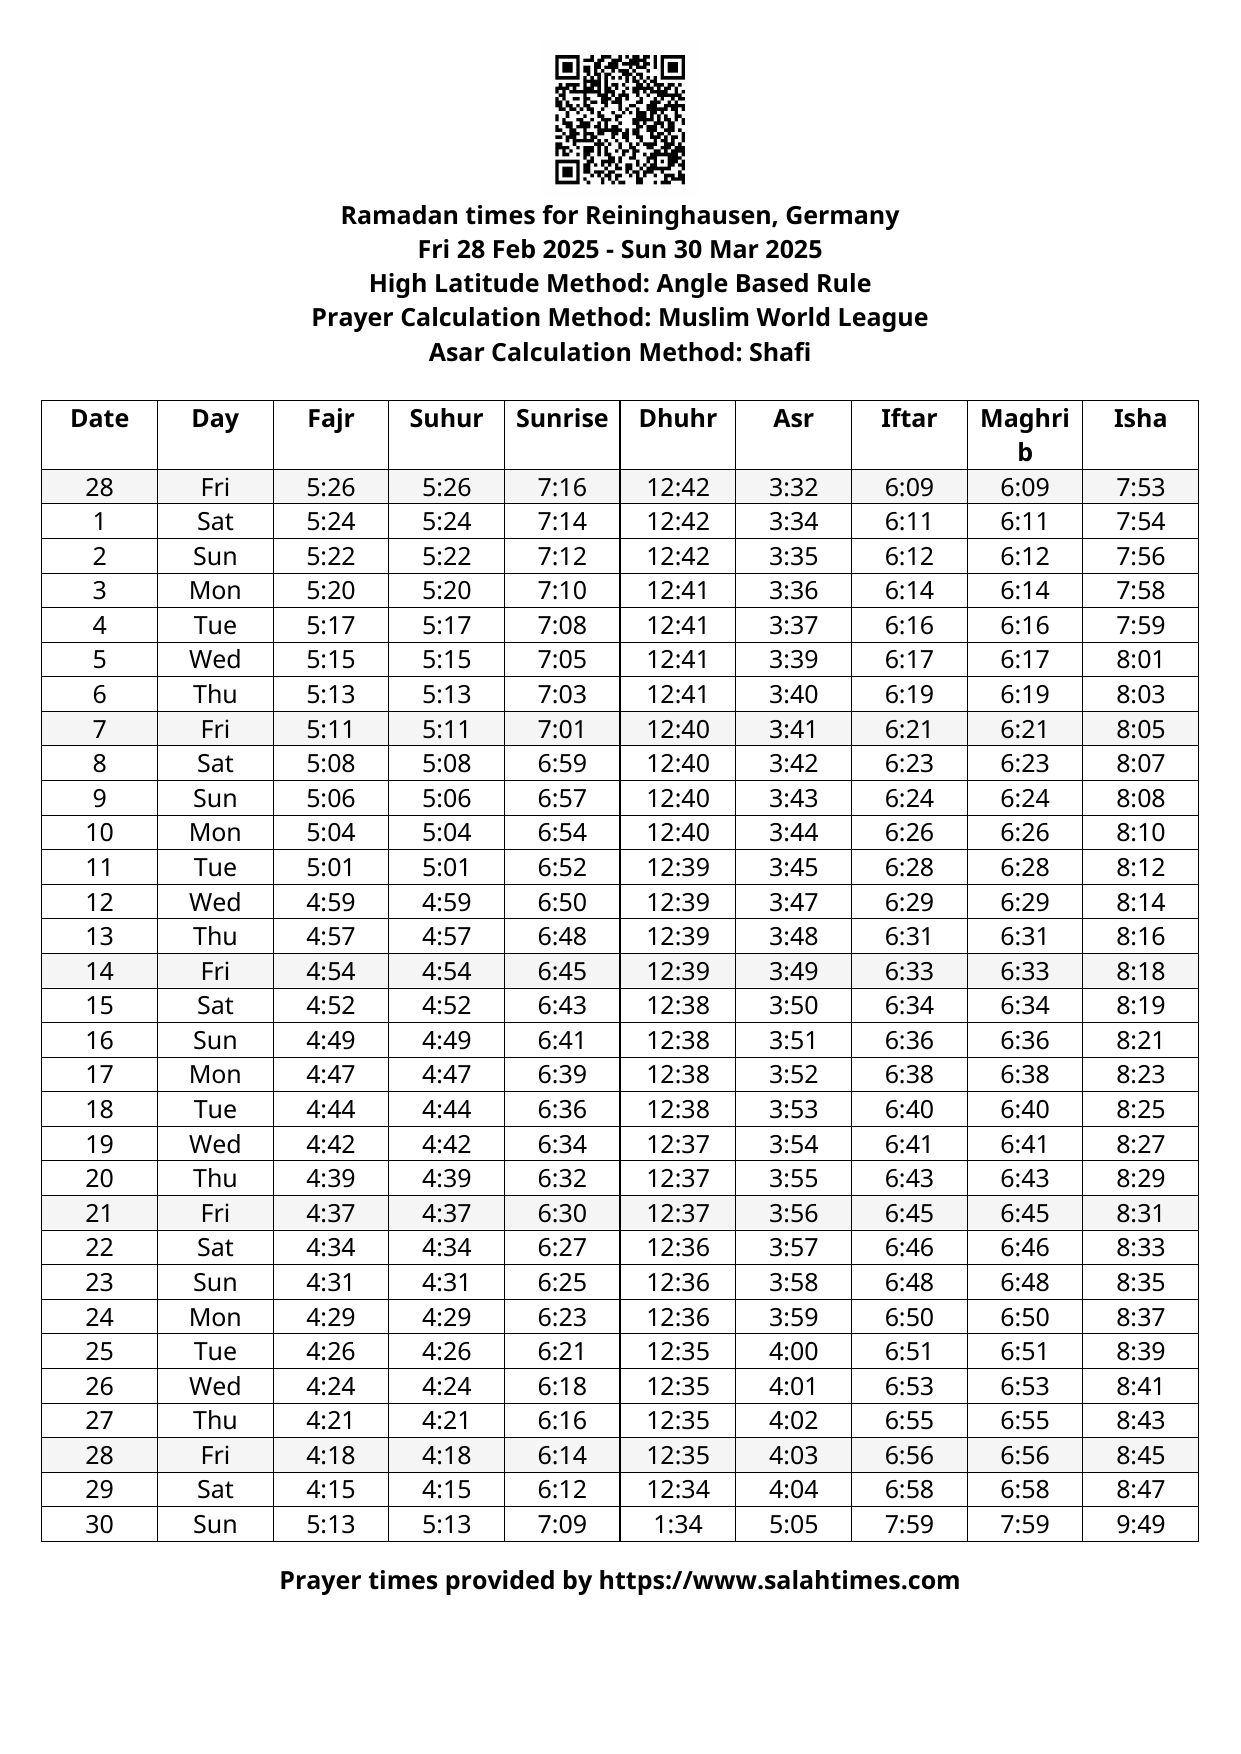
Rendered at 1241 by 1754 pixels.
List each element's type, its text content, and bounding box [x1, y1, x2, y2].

table_cell 6:33 [852, 954, 967, 987]
table_cell 8:27 [1083, 1127, 1198, 1160]
table_cell 6:29 [852, 885, 967, 918]
table_cell 7:08 [505, 608, 619, 642]
table_cell 4:34 [389, 1231, 504, 1264]
table_cell 8:05 [1083, 712, 1198, 745]
table_cell 5:17 [389, 608, 504, 642]
table_cell 6:36 [968, 1023, 1082, 1057]
table_cell 6:55 [968, 1404, 1082, 1437]
table_cell 28 [42, 1438, 157, 1472]
table_cell 8:37 [1083, 1300, 1198, 1333]
table_header Asr [736, 401, 851, 469]
table_cell 6:56 [852, 1438, 967, 1472]
table_cell 4:26 [274, 1334, 388, 1368]
table_cell 7 [42, 712, 157, 745]
table_cell 6:23 [852, 746, 967, 780]
table_cell 5:01 [274, 850, 388, 884]
table_cell 12:37 [621, 1127, 735, 1160]
table_cell Sun [158, 1507, 273, 1541]
table_cell 6:50 [852, 1300, 967, 1333]
table_cell 6:26 [852, 816, 967, 849]
table_cell 4:02 [736, 1404, 851, 1437]
table_cell 6:53 [968, 1369, 1082, 1402]
table_cell 4:26 [389, 1334, 504, 1368]
table_cell 8:14 [1083, 885, 1198, 918]
table_cell 8:31 [1083, 1196, 1198, 1229]
table_cell Mon [158, 816, 273, 849]
table_header Suhur [389, 401, 504, 469]
table_cell 8:12 [1083, 850, 1198, 884]
table_cell Fri [158, 1196, 273, 1229]
text Ramadan times for Reininghausen, Germany [42, 198, 1198, 232]
table_cell 6:16 [968, 608, 1082, 642]
table_cell 3:35 [736, 539, 851, 572]
table_cell 5:26 [274, 470, 388, 503]
table_header Isha [1083, 401, 1198, 469]
table_cell 4:39 [274, 1161, 388, 1195]
table_cell Fri [158, 954, 273, 987]
table_cell 3:51 [736, 1023, 851, 1057]
table_cell 6:26 [968, 816, 1082, 849]
table_cell 6:23 [968, 746, 1082, 780]
table_cell 28 [42, 470, 157, 503]
table_cell 6:31 [968, 919, 1082, 953]
table_cell 12:41 [621, 608, 735, 642]
table_cell 5:13 [389, 1507, 504, 1541]
table_cell 7:58 [1083, 574, 1198, 607]
table_cell 5:24 [274, 504, 388, 538]
table_cell Wed [158, 885, 273, 918]
table_cell Mon [158, 1300, 273, 1333]
table_cell 3:42 [736, 746, 851, 780]
table_cell 6:14 [968, 574, 1082, 607]
table_cell 4:15 [274, 1473, 388, 1506]
table_cell 7:09 [505, 1507, 619, 1541]
table_cell 4:03 [736, 1438, 851, 1472]
table_cell 5:22 [389, 539, 504, 572]
table_cell 5:15 [274, 643, 388, 676]
table_cell 30 [42, 1507, 157, 1541]
table_cell 5:08 [389, 746, 504, 780]
table_cell 4:01 [736, 1369, 851, 1402]
table_cell 12:38 [621, 989, 735, 1022]
table_cell 12:36 [621, 1265, 735, 1299]
table_cell 4:52 [389, 989, 504, 1022]
table_cell 12:39 [621, 885, 735, 918]
table_cell 5 [42, 643, 157, 676]
table_cell 5:20 [389, 574, 504, 607]
table_cell 5:13 [274, 1507, 388, 1541]
table_cell Mon [158, 574, 273, 607]
table_cell 15 [42, 989, 157, 1022]
table_cell Wed [158, 643, 273, 676]
table_cell 3:58 [736, 1265, 851, 1299]
table_cell 27 [42, 1404, 157, 1437]
table_cell Sun [158, 1265, 273, 1299]
table_cell 17 [42, 1058, 157, 1091]
table_cell 1:34 [621, 1507, 735, 1541]
table_cell 8:21 [1083, 1023, 1198, 1057]
table_cell 4:24 [274, 1369, 388, 1402]
table_cell 4:31 [274, 1265, 388, 1299]
table_cell 6:50 [505, 885, 619, 918]
table_cell 3:56 [736, 1196, 851, 1229]
table_cell 10 [42, 816, 157, 849]
table_cell 4:18 [274, 1438, 388, 1472]
table_cell 6:58 [852, 1473, 967, 1506]
table_cell 3:44 [736, 816, 851, 849]
table_cell 3:41 [736, 712, 851, 745]
table_cell 6:41 [852, 1127, 967, 1160]
table_cell 12:35 [621, 1369, 735, 1402]
table_cell 12:38 [621, 1092, 735, 1126]
table_cell 6:28 [968, 850, 1082, 884]
table_cell Sat [158, 1231, 273, 1264]
table_cell Tue [158, 850, 273, 884]
table_cell 5:04 [274, 816, 388, 849]
table_cell 12:40 [621, 816, 735, 849]
table_header Fajr [274, 401, 388, 469]
table_cell 6:57 [505, 781, 619, 814]
table_cell 8:18 [1083, 954, 1198, 987]
table_cell 3:45 [736, 850, 851, 884]
table_cell 20 [42, 1161, 157, 1195]
table_cell 6:43 [852, 1161, 967, 1195]
table_cell 4:49 [389, 1023, 504, 1057]
table_cell 6:48 [968, 1265, 1082, 1299]
table_cell 6:56 [968, 1438, 1082, 1472]
table_cell 5:17 [274, 608, 388, 642]
table_cell 4:54 [274, 954, 388, 987]
table_cell 7:59 [852, 1507, 967, 1541]
table_cell 12:35 [621, 1334, 735, 1368]
table_cell 18 [42, 1092, 157, 1126]
table_cell 4:31 [389, 1265, 504, 1299]
table_cell 6:50 [968, 1300, 1082, 1333]
table_cell 6:34 [968, 989, 1082, 1022]
table_cell 12:39 [621, 919, 735, 953]
table_cell 13 [42, 919, 157, 953]
table_cell 6:12 [505, 1473, 619, 1506]
table_cell 12:36 [621, 1300, 735, 1333]
table_cell 3:52 [736, 1058, 851, 1091]
table_cell 6:32 [505, 1161, 619, 1195]
table_cell 12:34 [621, 1473, 735, 1506]
table_cell 6:29 [968, 885, 1082, 918]
table_cell 7:05 [505, 643, 619, 676]
table_cell 7:59 [968, 1507, 1082, 1541]
table_cell 6:43 [505, 989, 619, 1022]
table_cell 3:43 [736, 781, 851, 814]
table_cell 3:40 [736, 677, 851, 711]
table_cell 7:53 [1083, 470, 1198, 503]
table_cell 8:39 [1083, 1334, 1198, 1368]
table_cell Sun [158, 1023, 273, 1057]
table_cell 6:38 [852, 1058, 967, 1091]
table_cell 9:49 [1083, 1507, 1198, 1541]
table_cell 5:26 [389, 470, 504, 503]
table_cell 22 [42, 1231, 157, 1264]
table_cell 2 [42, 539, 157, 572]
table_cell 6:12 [968, 539, 1082, 572]
table_cell 5:22 [274, 539, 388, 572]
table_cell 4:15 [389, 1473, 504, 1506]
table_cell 6:31 [852, 919, 967, 953]
table_cell 29 [42, 1473, 157, 1506]
table_cell 6:36 [505, 1092, 619, 1126]
table_cell 6:21 [852, 712, 967, 745]
table_cell 5:15 [389, 643, 504, 676]
table_cell Tue [158, 1092, 273, 1126]
table_cell 7:01 [505, 712, 619, 745]
text Asar Calculation Method: Shafi [42, 334, 1198, 368]
table_cell Sat [158, 1473, 273, 1506]
table_cell 3:55 [736, 1161, 851, 1195]
table_cell 12:39 [621, 850, 735, 884]
table_cell 9 [42, 781, 157, 814]
table_cell 14 [42, 954, 157, 987]
table_cell 19 [42, 1127, 157, 1160]
table_cell 6:14 [505, 1438, 619, 1472]
table_cell 12 [42, 885, 157, 918]
table_cell 4:59 [274, 885, 388, 918]
table_cell 12:41 [621, 677, 735, 711]
table_cell 6:46 [968, 1231, 1082, 1264]
table_cell Mon [158, 1058, 273, 1091]
table_cell 1 [42, 504, 157, 538]
table_cell 6:11 [968, 504, 1082, 538]
table_cell Sat [158, 989, 273, 1022]
text High Latitude Method: Angle Based Rule [42, 266, 1198, 300]
table_cell 8:33 [1083, 1231, 1198, 1264]
table_cell 4:37 [274, 1196, 388, 1229]
table_cell Thu [158, 1404, 273, 1437]
table_cell 5:06 [274, 781, 388, 814]
table_cell 7:12 [505, 539, 619, 572]
table_cell 6:28 [852, 850, 967, 884]
table_cell 5:08 [274, 746, 388, 780]
table_cell 7:56 [1083, 539, 1198, 572]
table_cell 12:41 [621, 574, 735, 607]
table_cell 6:16 [852, 608, 967, 642]
table_cell 6:41 [505, 1023, 619, 1057]
table_cell 3:34 [736, 504, 851, 538]
table_cell Wed [158, 1127, 273, 1160]
table_cell 6:18 [505, 1369, 619, 1402]
table_cell 4:49 [274, 1023, 388, 1057]
table_cell 6:45 [505, 954, 619, 987]
table_cell 12:40 [621, 712, 735, 745]
table_cell 6:30 [505, 1196, 619, 1229]
table_cell 4:21 [389, 1404, 504, 1437]
table_cell Fri [158, 1438, 273, 1472]
table_cell 8:29 [1083, 1161, 1198, 1195]
table_cell 12:40 [621, 781, 735, 814]
table_cell 4:54 [389, 954, 504, 987]
table_cell 12:42 [621, 504, 735, 538]
table_cell 4:44 [389, 1092, 504, 1126]
table_cell 26 [42, 1369, 157, 1402]
table_cell 7:10 [505, 574, 619, 607]
table_cell 4:52 [274, 989, 388, 1022]
table_cell 21 [42, 1196, 157, 1229]
table_cell 4:29 [274, 1300, 388, 1333]
picture [542, 41, 699, 198]
table_cell 7:54 [1083, 504, 1198, 538]
table_cell 5:05 [736, 1507, 851, 1541]
table_cell 3 [42, 574, 157, 607]
table_cell 12:36 [621, 1231, 735, 1264]
table_cell 6:43 [968, 1161, 1082, 1195]
table_cell 6:52 [505, 850, 619, 884]
table_cell 7:16 [505, 470, 619, 503]
table_cell 4:59 [389, 885, 504, 918]
table_header Day [158, 401, 273, 469]
table_cell 4:42 [274, 1127, 388, 1160]
table_cell 8:43 [1083, 1404, 1198, 1437]
table_cell 8:47 [1083, 1473, 1198, 1506]
table_cell 4:44 [274, 1092, 388, 1126]
table_cell Sun [158, 781, 273, 814]
table_cell Wed [158, 1369, 273, 1402]
table_cell 12:39 [621, 954, 735, 987]
table_cell 4 [42, 608, 157, 642]
table_cell 6:24 [968, 781, 1082, 814]
table_cell 6:40 [852, 1092, 967, 1126]
table_cell 6:48 [505, 919, 619, 953]
table_cell 4:34 [274, 1231, 388, 1264]
table_cell 6:33 [968, 954, 1082, 987]
table_cell 6:27 [505, 1231, 619, 1264]
table_cell 8:07 [1083, 746, 1198, 780]
table_cell Fri [158, 470, 273, 503]
table_cell 6:19 [852, 677, 967, 711]
table_cell 7:14 [505, 504, 619, 538]
table_cell 6:19 [968, 677, 1082, 711]
table_cell Sun [158, 539, 273, 572]
table_cell 3:54 [736, 1127, 851, 1160]
table_cell Thu [158, 919, 273, 953]
table_cell 8:41 [1083, 1369, 1198, 1402]
table_cell 3:37 [736, 608, 851, 642]
table_cell 8 [42, 746, 157, 780]
table_cell 5:01 [389, 850, 504, 884]
table_cell 12:35 [621, 1438, 735, 1472]
table_cell 6:53 [852, 1369, 967, 1402]
table_cell 6:23 [505, 1300, 619, 1333]
table_cell 6:09 [852, 470, 967, 503]
table_cell 5:04 [389, 816, 504, 849]
table_header Date [42, 401, 157, 469]
text Fri 28 Feb 2025 - Sun 30 Mar 2025 [42, 232, 1198, 266]
table_cell 3:59 [736, 1300, 851, 1333]
table_cell 6:41 [968, 1127, 1082, 1160]
text Prayer Calculation Method: Muslim World League [42, 300, 1198, 334]
table_cell Tue [158, 1334, 273, 1368]
table_cell 6:12 [852, 539, 967, 572]
table_cell 6:25 [505, 1265, 619, 1299]
table_cell 8:35 [1083, 1265, 1198, 1299]
table_cell 11 [42, 850, 157, 884]
table_cell 5:20 [274, 574, 388, 607]
table_cell 23 [42, 1265, 157, 1299]
table_cell 25 [42, 1334, 157, 1368]
table_cell 12:35 [621, 1404, 735, 1437]
table_cell 6:34 [852, 989, 967, 1022]
table_cell 12:38 [621, 1023, 735, 1057]
table_header Maghrib [968, 401, 1082, 469]
table_cell 4:21 [274, 1404, 388, 1437]
table_cell 6:11 [852, 504, 967, 538]
table_cell 3:47 [736, 885, 851, 918]
table_cell Sat [158, 746, 273, 780]
table_cell 6:39 [505, 1058, 619, 1091]
table_cell 6:45 [852, 1196, 967, 1229]
table_cell 4:47 [274, 1058, 388, 1091]
table_cell 8:10 [1083, 816, 1198, 849]
table_header Sunrise [505, 401, 619, 469]
table_cell 6:54 [505, 816, 619, 849]
table_cell 8:01 [1083, 643, 1198, 676]
table_cell 3:53 [736, 1092, 851, 1126]
table_cell 3:57 [736, 1231, 851, 1264]
table_cell 6:48 [852, 1265, 967, 1299]
table_cell 3:36 [736, 574, 851, 607]
table_cell Sat [158, 504, 273, 538]
table_cell 6:59 [505, 746, 619, 780]
table_cell 5:11 [389, 712, 504, 745]
table_header Dhuhr [621, 401, 735, 469]
table_cell 6:17 [968, 643, 1082, 676]
table_cell 3:48 [736, 919, 851, 953]
table_cell 6:16 [505, 1404, 619, 1437]
table_cell 6:34 [505, 1127, 619, 1160]
table_cell 6:40 [968, 1092, 1082, 1126]
table_cell 24 [42, 1300, 157, 1333]
table_cell 5:11 [274, 712, 388, 745]
table_cell 6:51 [852, 1334, 967, 1368]
table_header Iftar [852, 401, 967, 469]
table_cell 4:29 [389, 1300, 504, 1333]
table_cell 6:09 [968, 470, 1082, 503]
table_cell 6:24 [852, 781, 967, 814]
table_cell 4:42 [389, 1127, 504, 1160]
table_cell 8:08 [1083, 781, 1198, 814]
table_cell 12:38 [621, 1058, 735, 1091]
table_cell 3:32 [736, 470, 851, 503]
table_cell 6:51 [968, 1334, 1082, 1368]
table_cell 5:24 [389, 504, 504, 538]
table_cell 4:37 [389, 1196, 504, 1229]
table_cell 6:14 [852, 574, 967, 607]
table_cell 12:37 [621, 1196, 735, 1229]
table_cell 4:47 [389, 1058, 504, 1091]
table_cell 8:23 [1083, 1058, 1198, 1091]
table_cell 6:46 [852, 1231, 967, 1264]
table_cell Thu [158, 1161, 273, 1195]
table_cell 8:16 [1083, 919, 1198, 953]
table_cell 4:57 [389, 919, 504, 953]
table_cell 12:40 [621, 746, 735, 780]
table_cell 7:03 [505, 677, 619, 711]
table_cell Tue [158, 608, 273, 642]
table_cell 6:21 [968, 712, 1082, 745]
table_cell 6 [42, 677, 157, 711]
table_cell 4:24 [389, 1369, 504, 1402]
table_cell 6:36 [852, 1023, 967, 1057]
table_cell 6:17 [852, 643, 967, 676]
table_cell 4:04 [736, 1473, 851, 1506]
table_cell 6:55 [852, 1404, 967, 1437]
table_cell 4:18 [389, 1438, 504, 1472]
table_cell 5:06 [389, 781, 504, 814]
table_cell 6:58 [968, 1473, 1082, 1506]
table_cell 8:25 [1083, 1092, 1198, 1126]
table_cell 12:42 [621, 539, 735, 572]
table_cell 7:59 [1083, 608, 1198, 642]
table_cell 6:45 [968, 1196, 1082, 1229]
table_cell 5:13 [389, 677, 504, 711]
table_cell Thu [158, 677, 273, 711]
table_cell 6:38 [968, 1058, 1082, 1091]
table_cell 8:45 [1083, 1438, 1198, 1472]
text Prayer times provided by https://www.salahtimes.com [42, 1563, 1198, 1597]
table_cell 6:21 [505, 1334, 619, 1368]
table_cell 3:50 [736, 989, 851, 1022]
table_cell 16 [42, 1023, 157, 1057]
table_cell 12:41 [621, 643, 735, 676]
table_cell 4:57 [274, 919, 388, 953]
table_cell 8:03 [1083, 677, 1198, 711]
table_cell 12:37 [621, 1161, 735, 1195]
table_cell 3:49 [736, 954, 851, 987]
table_cell Fri [158, 712, 273, 745]
table_cell 4:39 [389, 1161, 504, 1195]
table_cell 5:13 [274, 677, 388, 711]
table_cell 4:00 [736, 1334, 851, 1368]
table_cell 8:19 [1083, 989, 1198, 1022]
table_cell 3:39 [736, 643, 851, 676]
table_cell 12:42 [621, 470, 735, 503]
